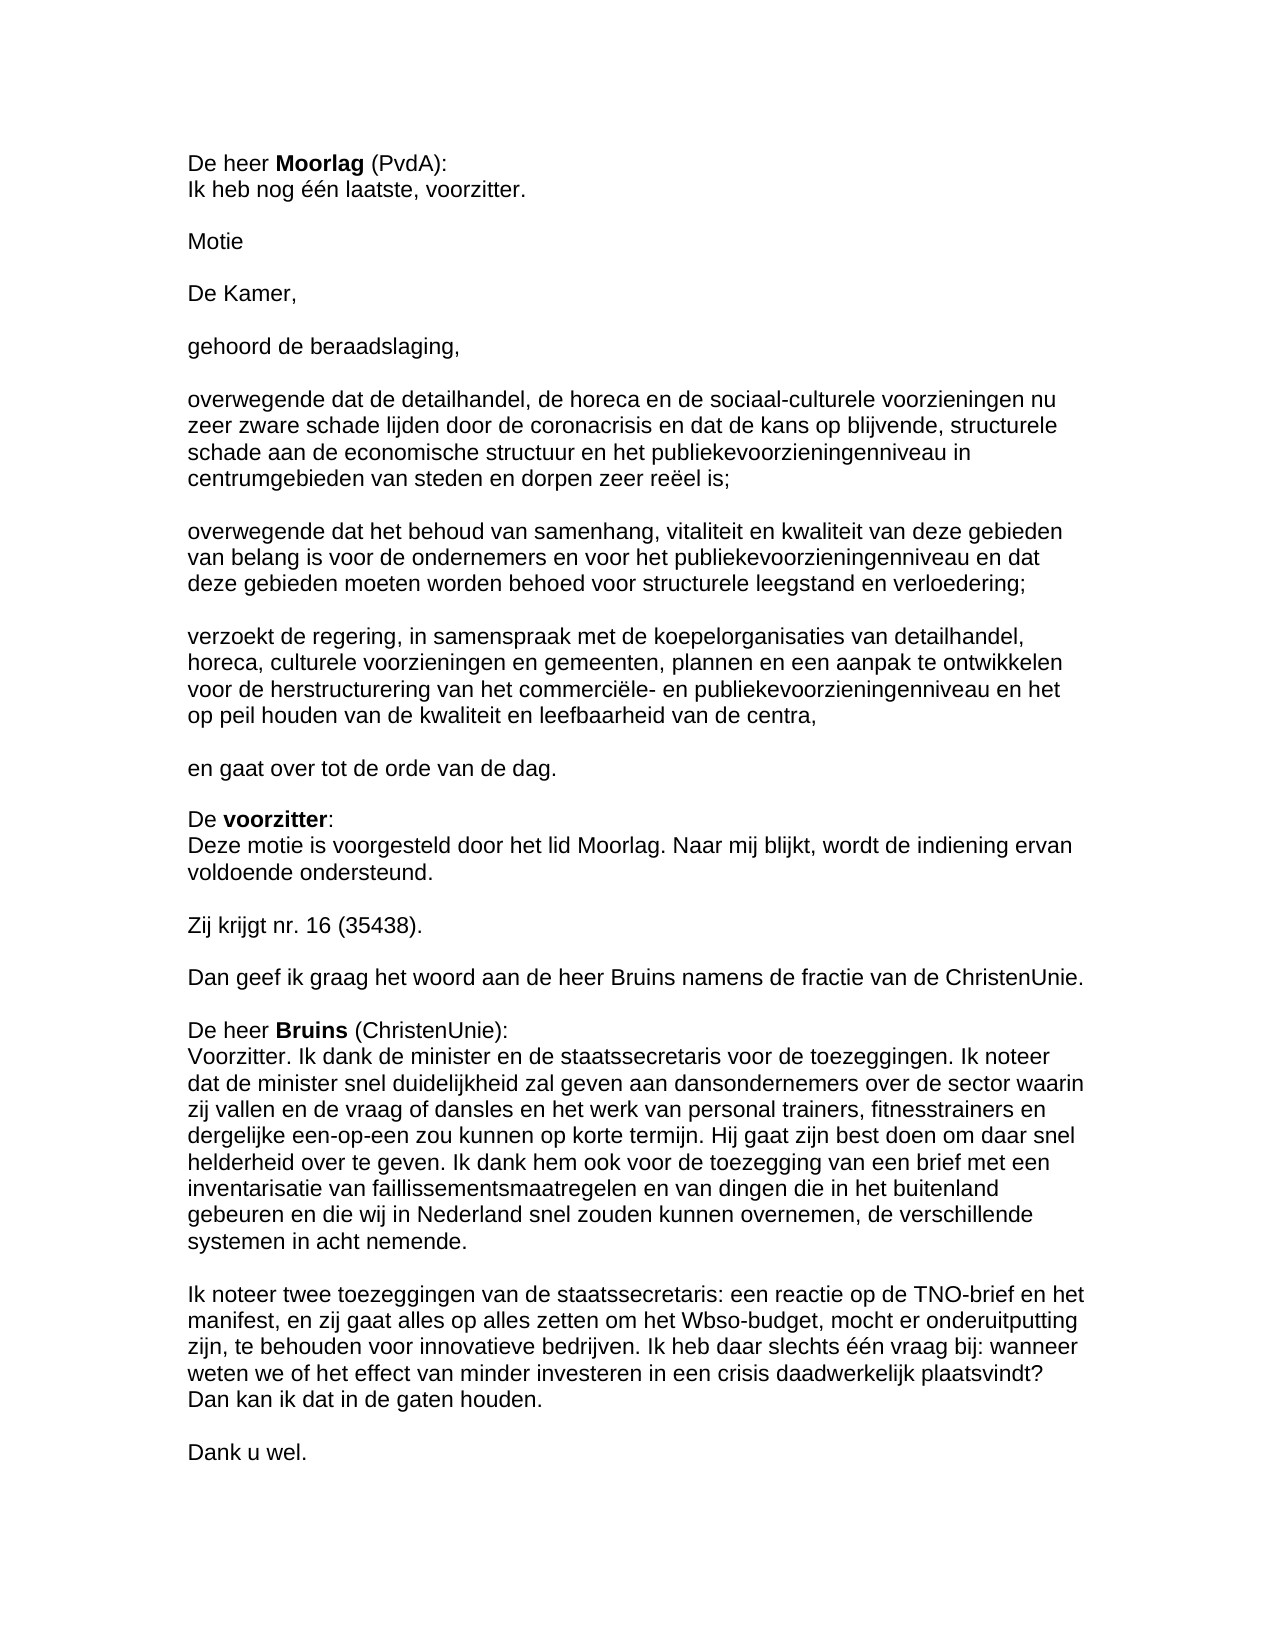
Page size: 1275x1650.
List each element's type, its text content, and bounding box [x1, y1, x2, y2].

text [187, 150, 1087, 203]
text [187, 806, 1087, 1491]
text Motie De Kamer, gehoord de beraadslaging, overwegende dat de detailhandel, de horeca en de sociaal-culturele voorzieningen nu zeer zware schade lijden door de coronacrisis en dat de kans op blijvende, structurele schade aan de economische structuur en het publiekevoorzieningenniveau in centrumgebieden van steden en dorpen zeer reëel is; overwegende dat het behoud van samenhang, vitaliteit en kwaliteit van deze gebieden van belang is voor de ondernemers en voor het publiekevoorzieningenniveau en dat deze gebieden moeten worden behoed voor structurele leegstand en verloedering; verzoekt de regering, in samenspraak met de koepelorganisaties van detailhandel, horeca, culturele voorzieningen en gemeenten, plannen en een aanpak te ontwikkelen voor de herstructurering van het commerciële- en publiekevoorzieningenniveau en het op peil houden van de kwaliteit en leefbaarheid van de centra, en gaat over tot de orde van de dag. [187, 228, 1087, 781]
